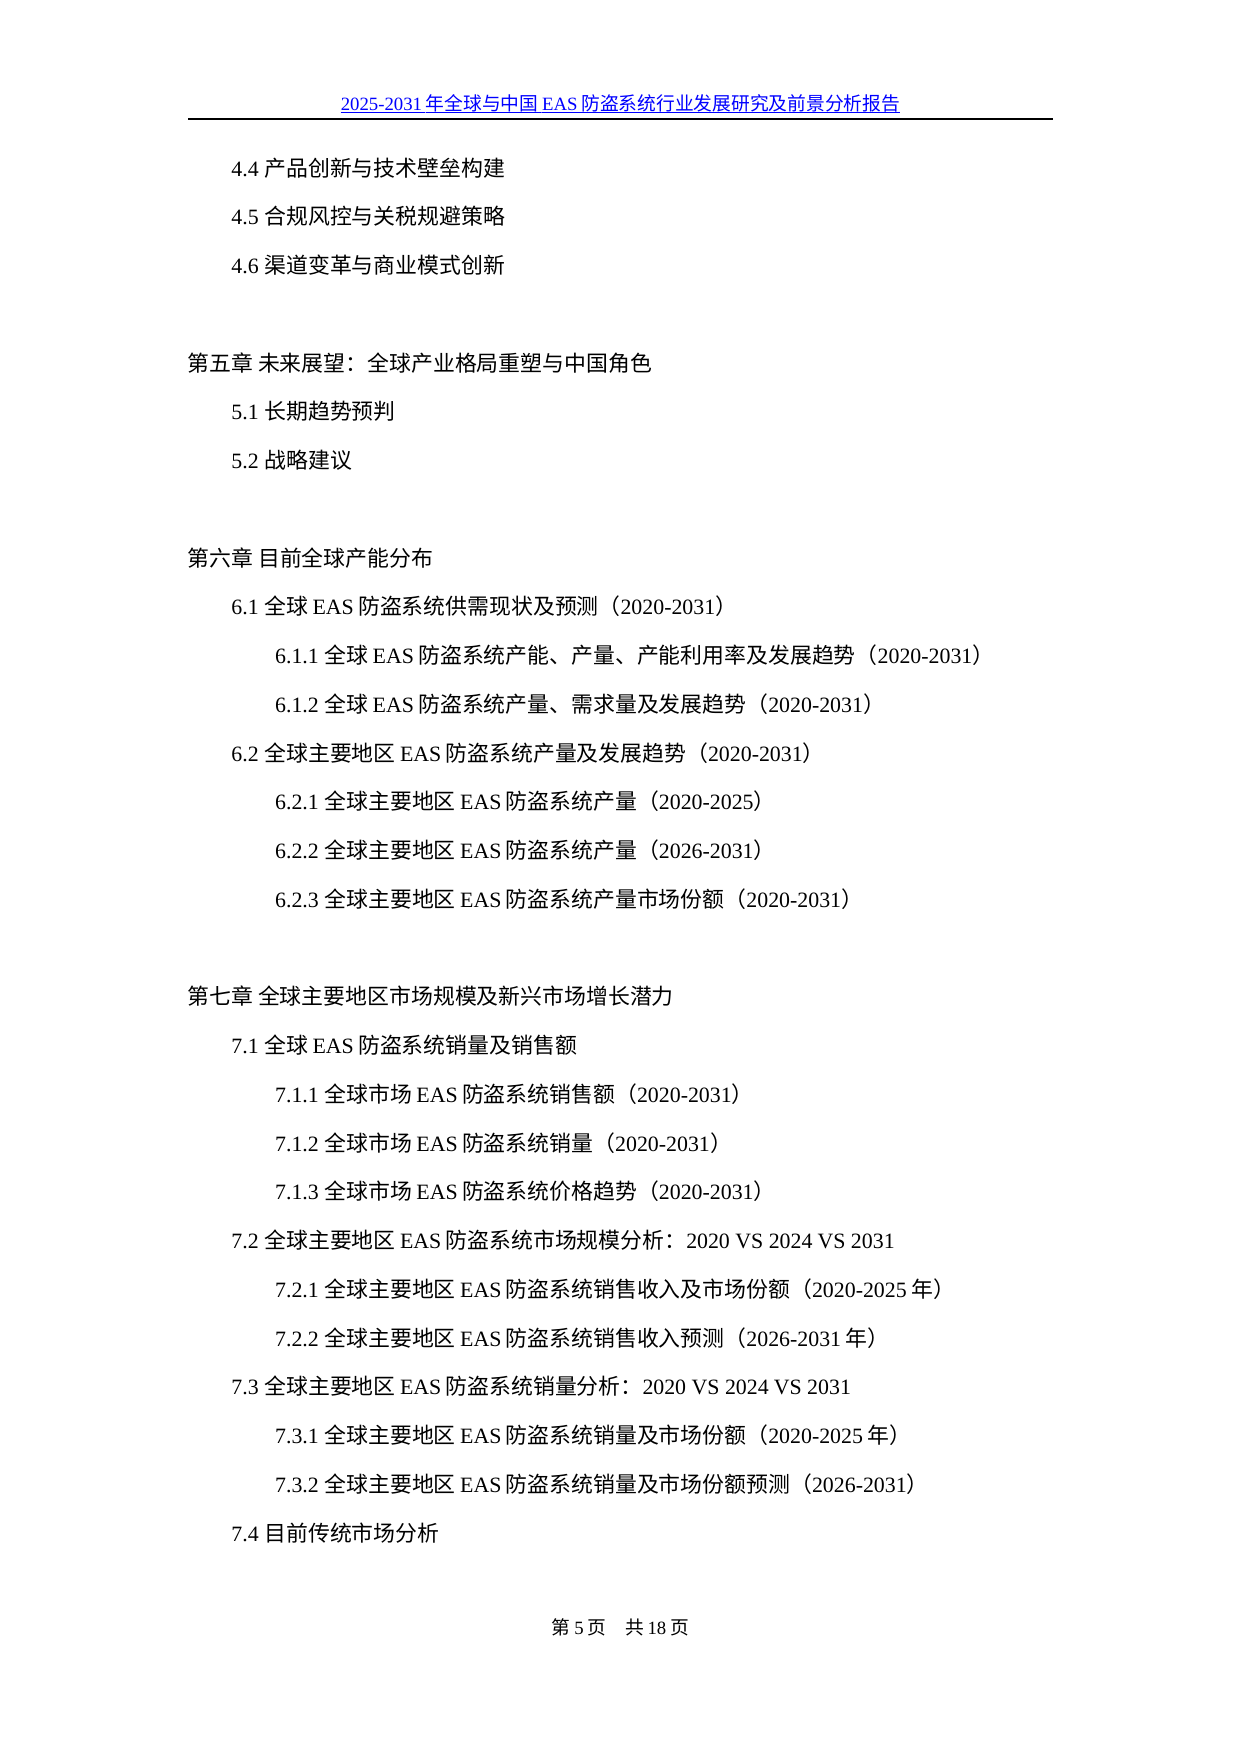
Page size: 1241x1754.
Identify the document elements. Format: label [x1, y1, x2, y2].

text [187, 150, 1053, 1548]
